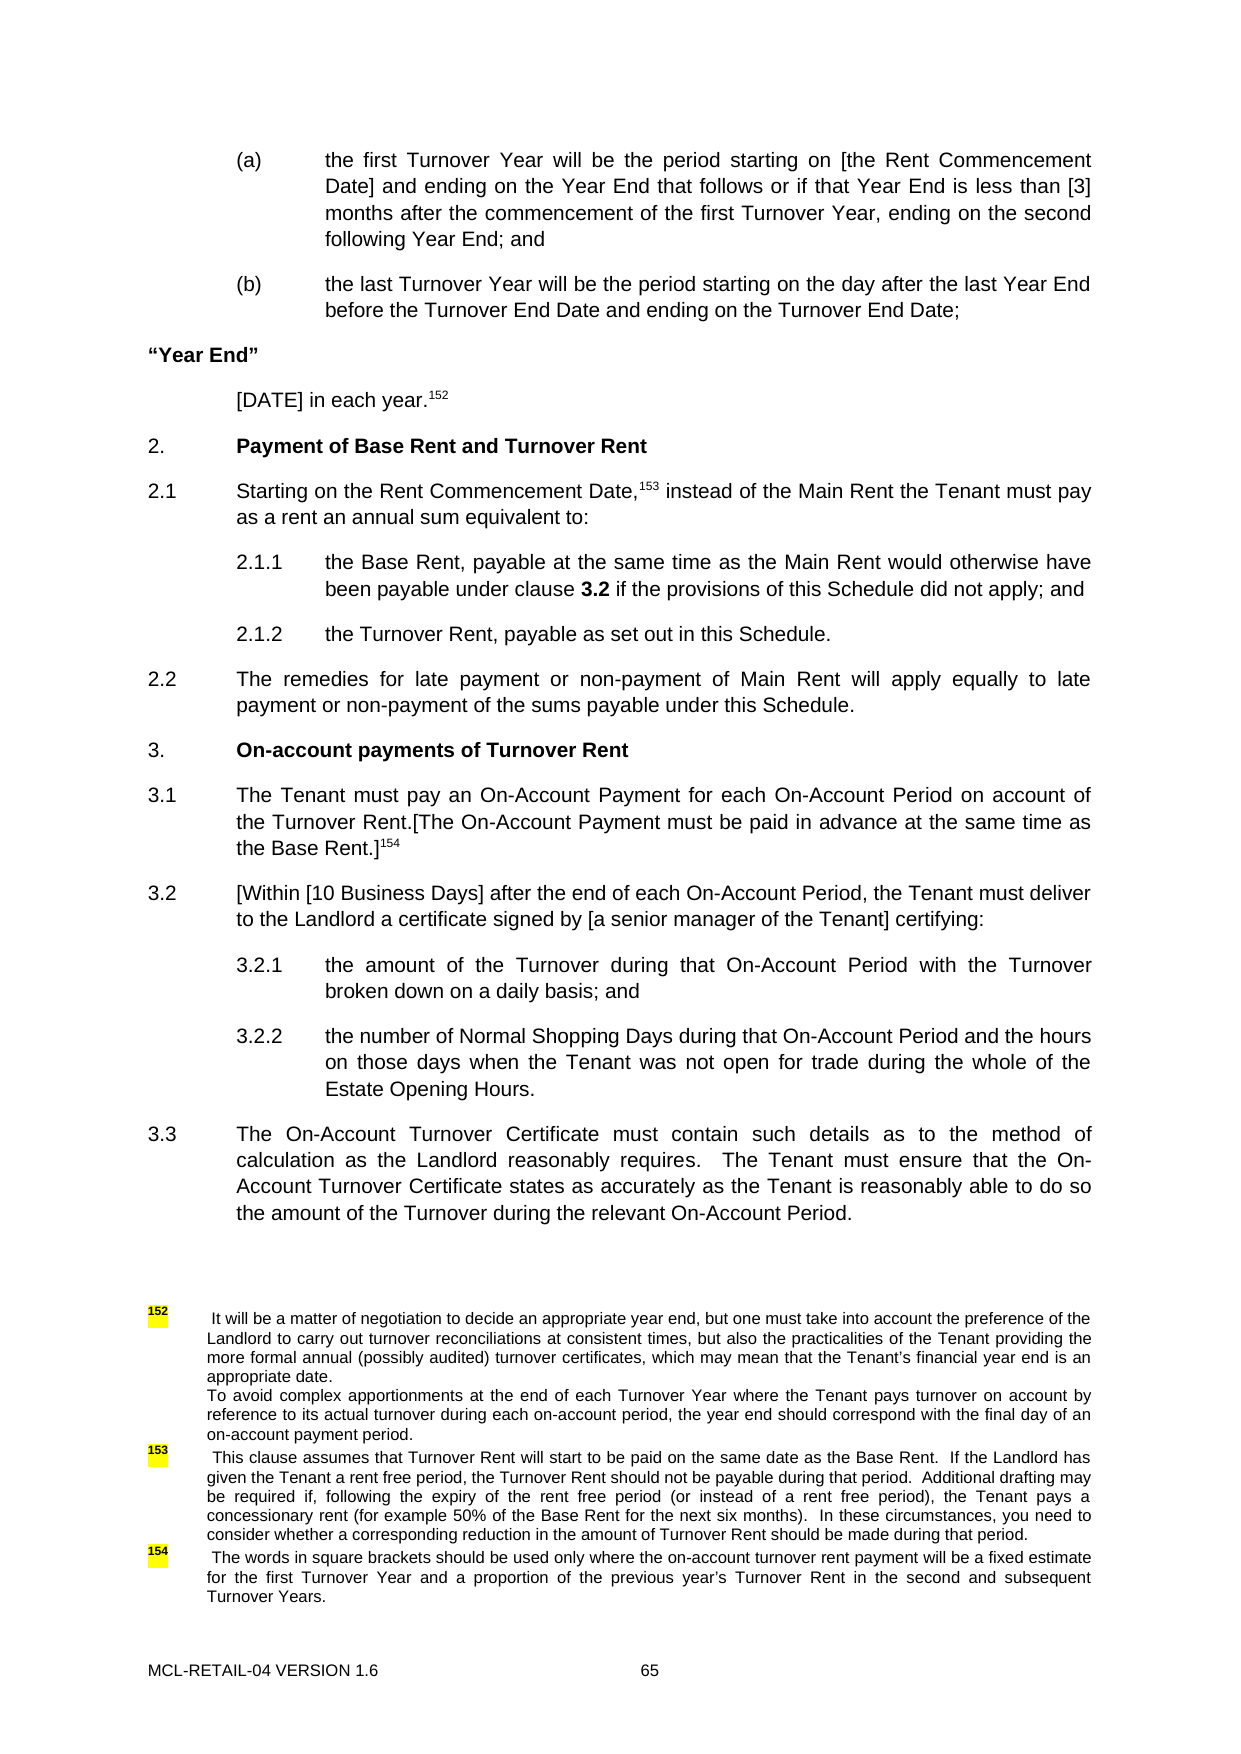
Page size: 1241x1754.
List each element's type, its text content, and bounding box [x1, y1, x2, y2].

text The On-Account Turnover Certificate must contain such details as to the method of calculation as the Landlord reasonably requires. The Tenant must ensure that the On-Account Turnover Certificate states as accurately as the Tenant is reasonably able to do so the amount of the Turnover during the relevant On-Account Period. [148, 1122, 1093, 1225]
text [DATE] in each year. [236, 388, 1093, 412]
text The Tenant must pay an On-Account Payment for each On-Account Period on account of the Turnover Rent.[The On-Account Payment must be paid in advance at the same time as the Base Rent.] [148, 783, 1093, 860]
text the Base Rent, payable at the same time as the Main Rent would otherwise have been payable under clause 3.2 if the provisions of this Schedule did not apply; and [236, 550, 1093, 600]
text the Turnover Rent, payable as set out in this Schedule. [236, 621, 1093, 645]
list the first Turnover Year will be the period starting on [the Rent Commencement Date] and ending on the Year End that follows or if that Year End is less than [3] months after the commencement of the first Turnover Year, ending on the second following Year End; and [236, 148, 1093, 251]
text On-account payments of Turnover Rent [148, 738, 1093, 762]
text the number of Normal Shopping Days during that On-Account Period and the hours on those days when the Tenant was not open for trade during the whole of the Estate Opening Hours. [236, 1024, 1093, 1101]
text The remedies for late payment or non-payment of Main Rent will apply equally to late payment or non-payment of the sums payable under this Schedule. [148, 667, 1093, 717]
text [Within [10 Business Days] after the end of each On-Account Period, the Tenant must deliver to the Landlord a certificate signed by [a senior manager of the Tenant] certifying: [148, 881, 1093, 931]
text “Year End” [148, 343, 1093, 367]
text the amount of the Turnover during that On-Account Period with the Turnover broken down on a daily basis; and [236, 952, 1093, 1003]
text Payment of Base Rent and Turnover Rent [148, 433, 1093, 457]
text the last Turnover Year will be the period starting on the day after the last Year End before the Turnover End Date and ending on the Turnover End Date; [236, 272, 1093, 322]
text Starting on the Rent Commencement Date, instead of the Main Rent the Tenant must pay as a rent an annual sum equivalent to: [148, 478, 1093, 529]
